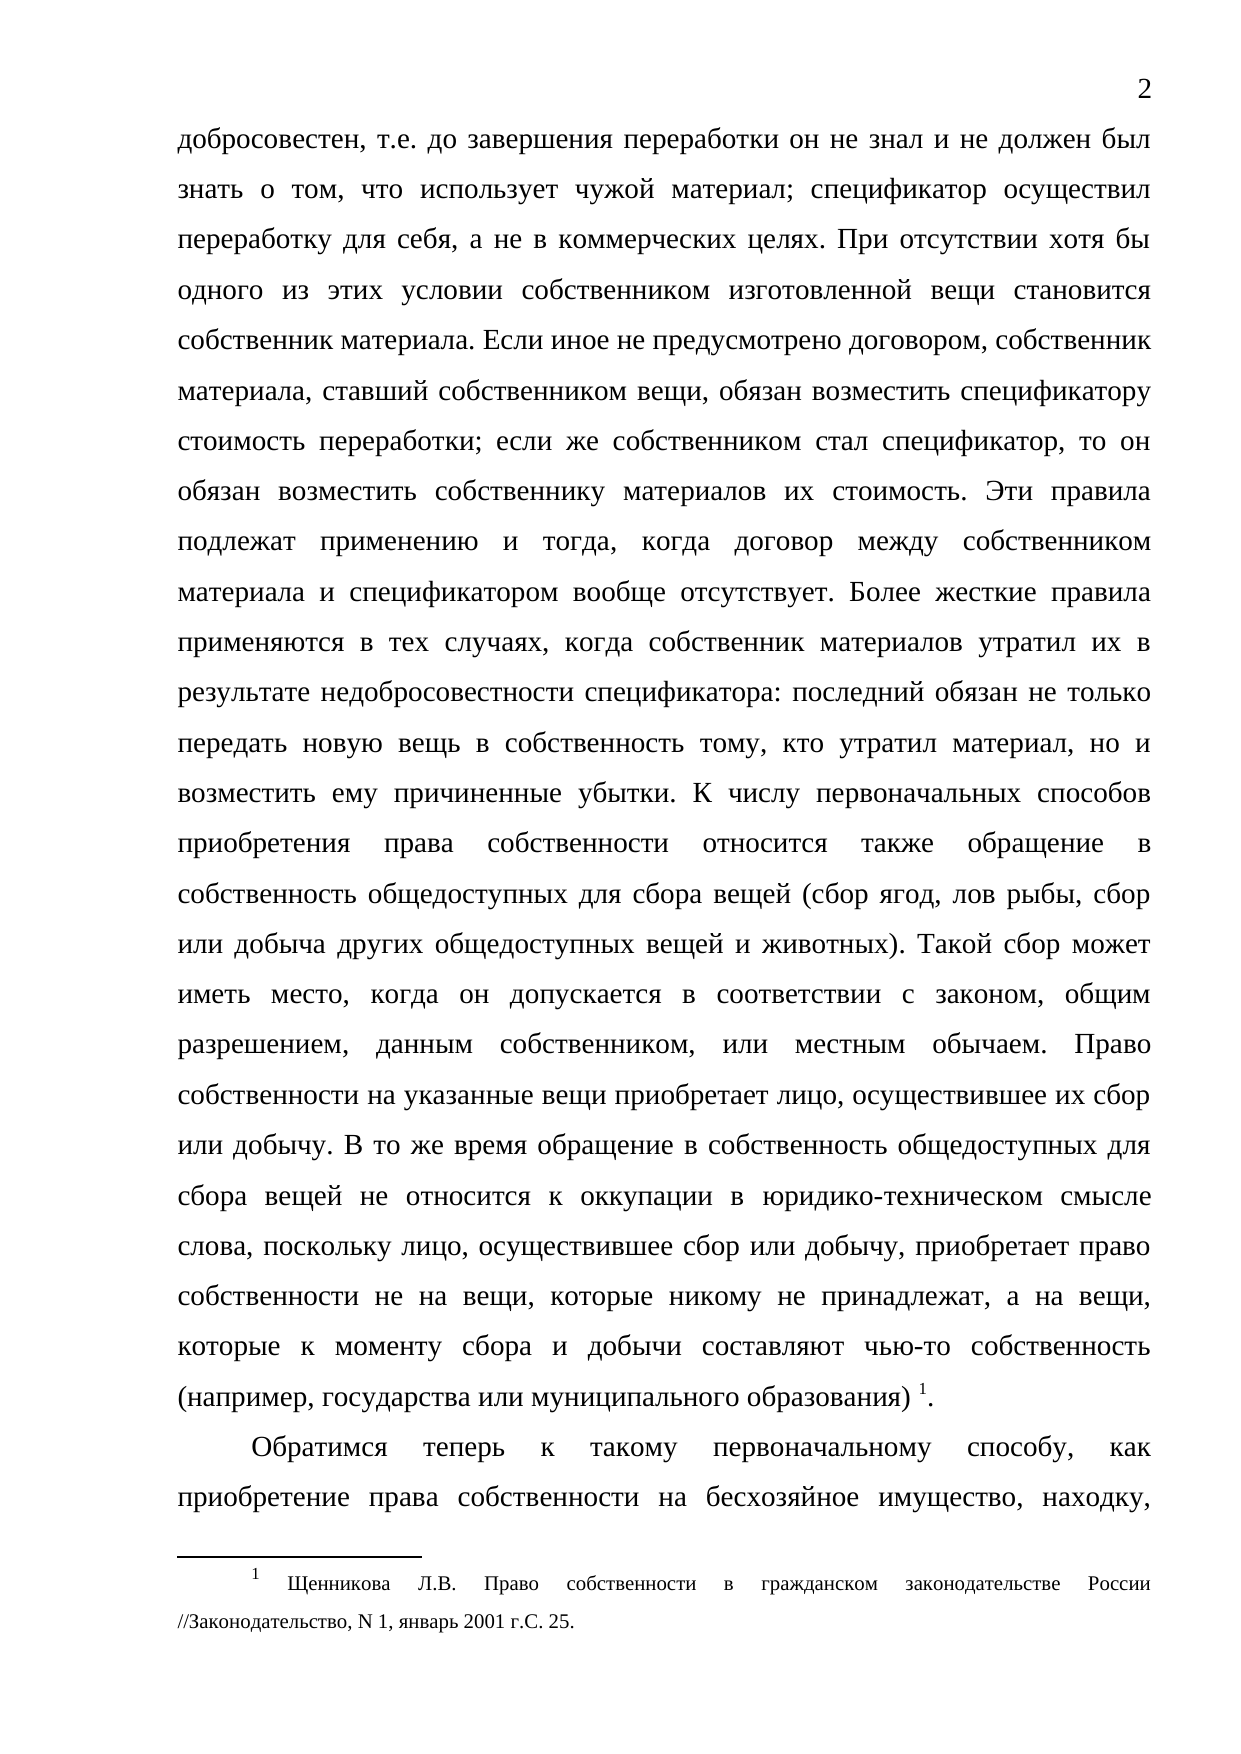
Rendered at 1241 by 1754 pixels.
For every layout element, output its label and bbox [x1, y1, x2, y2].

text [177, 1429, 1152, 1513]
text [177, 121, 1152, 1412]
